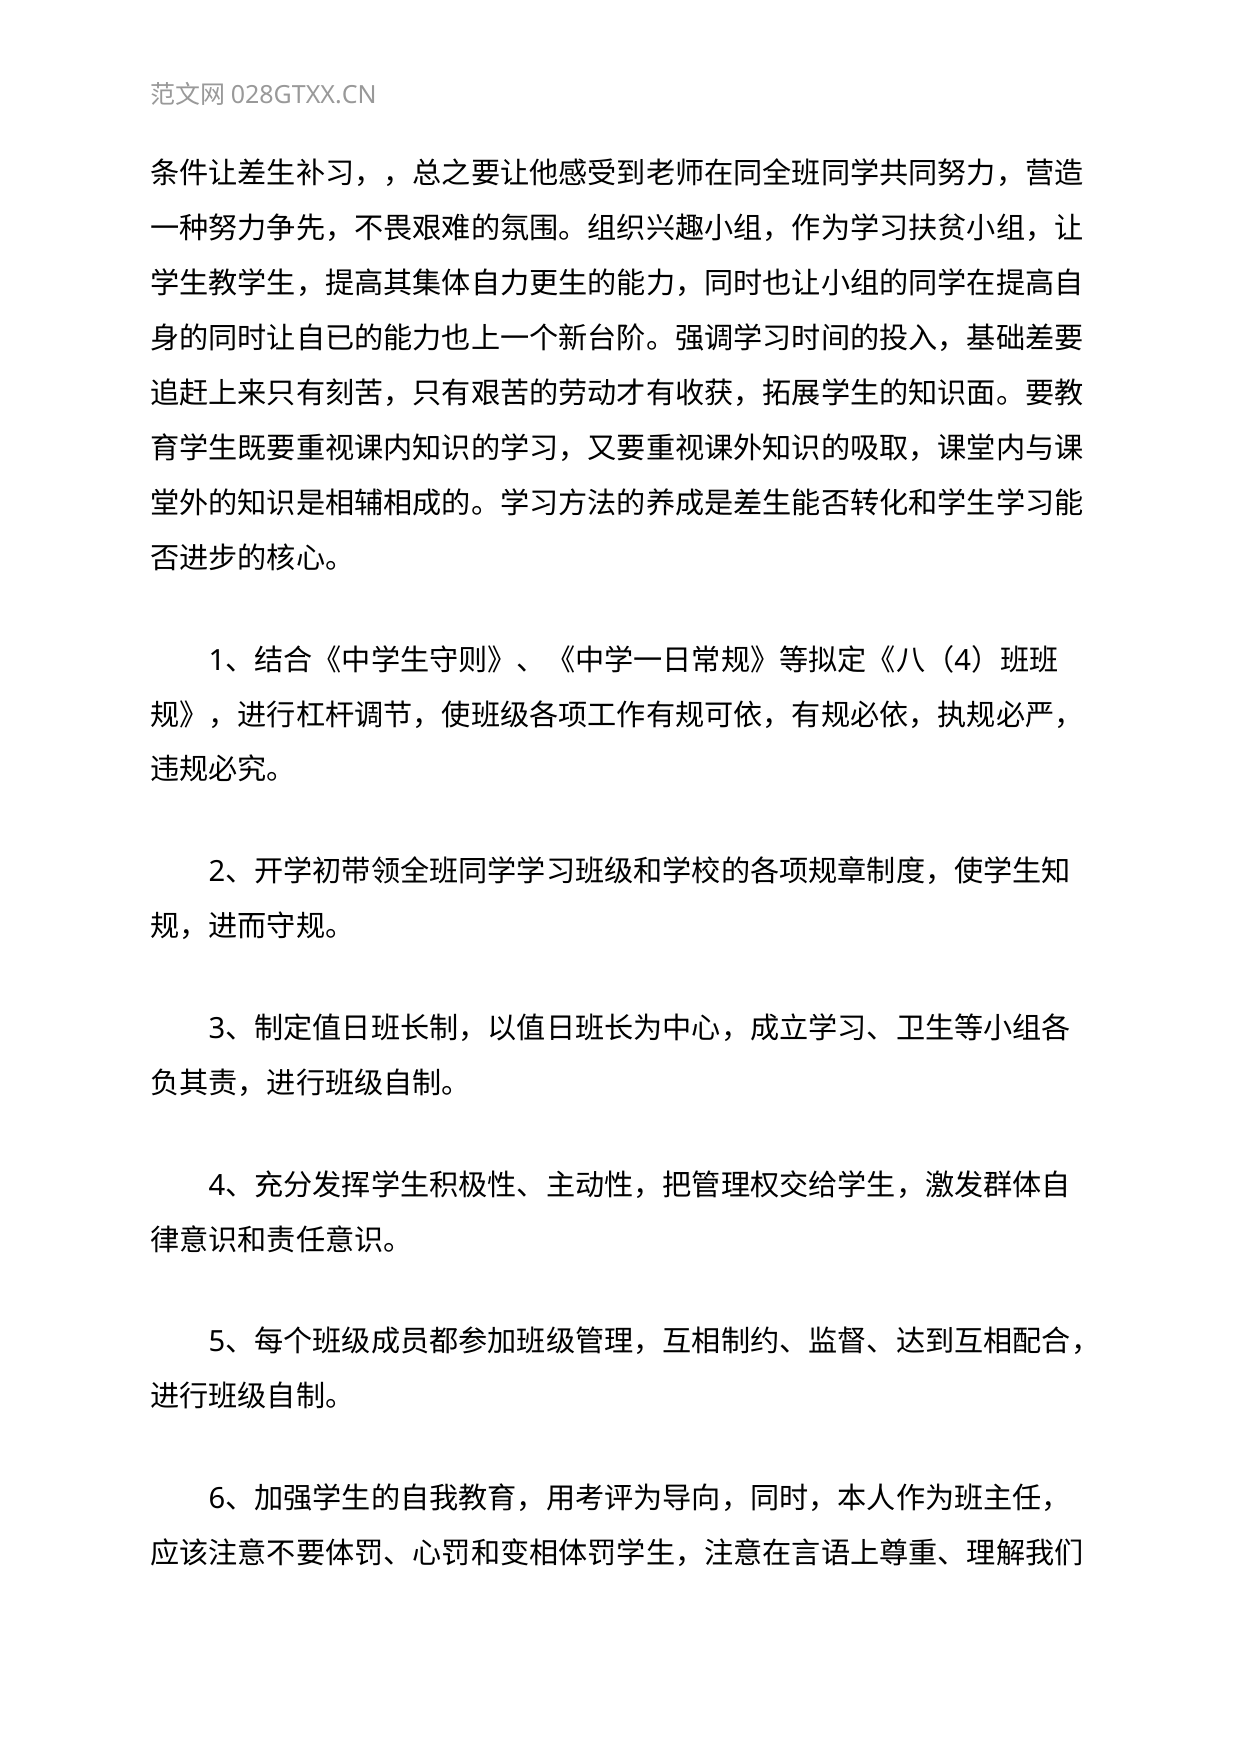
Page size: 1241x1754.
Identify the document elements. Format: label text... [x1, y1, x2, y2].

text 2、开学初带领全班同学学习班级和学校的各项规章制度，使学生知规，进而守规。 [150, 848, 1090, 945]
text 1、结合《中学生守则》、《中学一日常规》等拟定《八（4）班班规》，进行杠杆调节，使班级各项工作有规可依，有规必依，执规必严，违规必究。 [150, 636, 1090, 788]
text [150, 150, 1090, 577]
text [150, 1475, 1090, 1572]
text 4、充分发挥学生积极性、主动性，把管理权交给学生，激发群体自律意识和责任意识。 [150, 1161, 1090, 1258]
text 5、每个班级成员都参加班级管理，互相制约、监督、达到互相配合，进行班级自制。 [150, 1318, 1090, 1415]
text 3、制定值日班长制，以值日班长为中心，成立学习、卫生等小组各负其责，进行班级自制。 [150, 1004, 1090, 1102]
